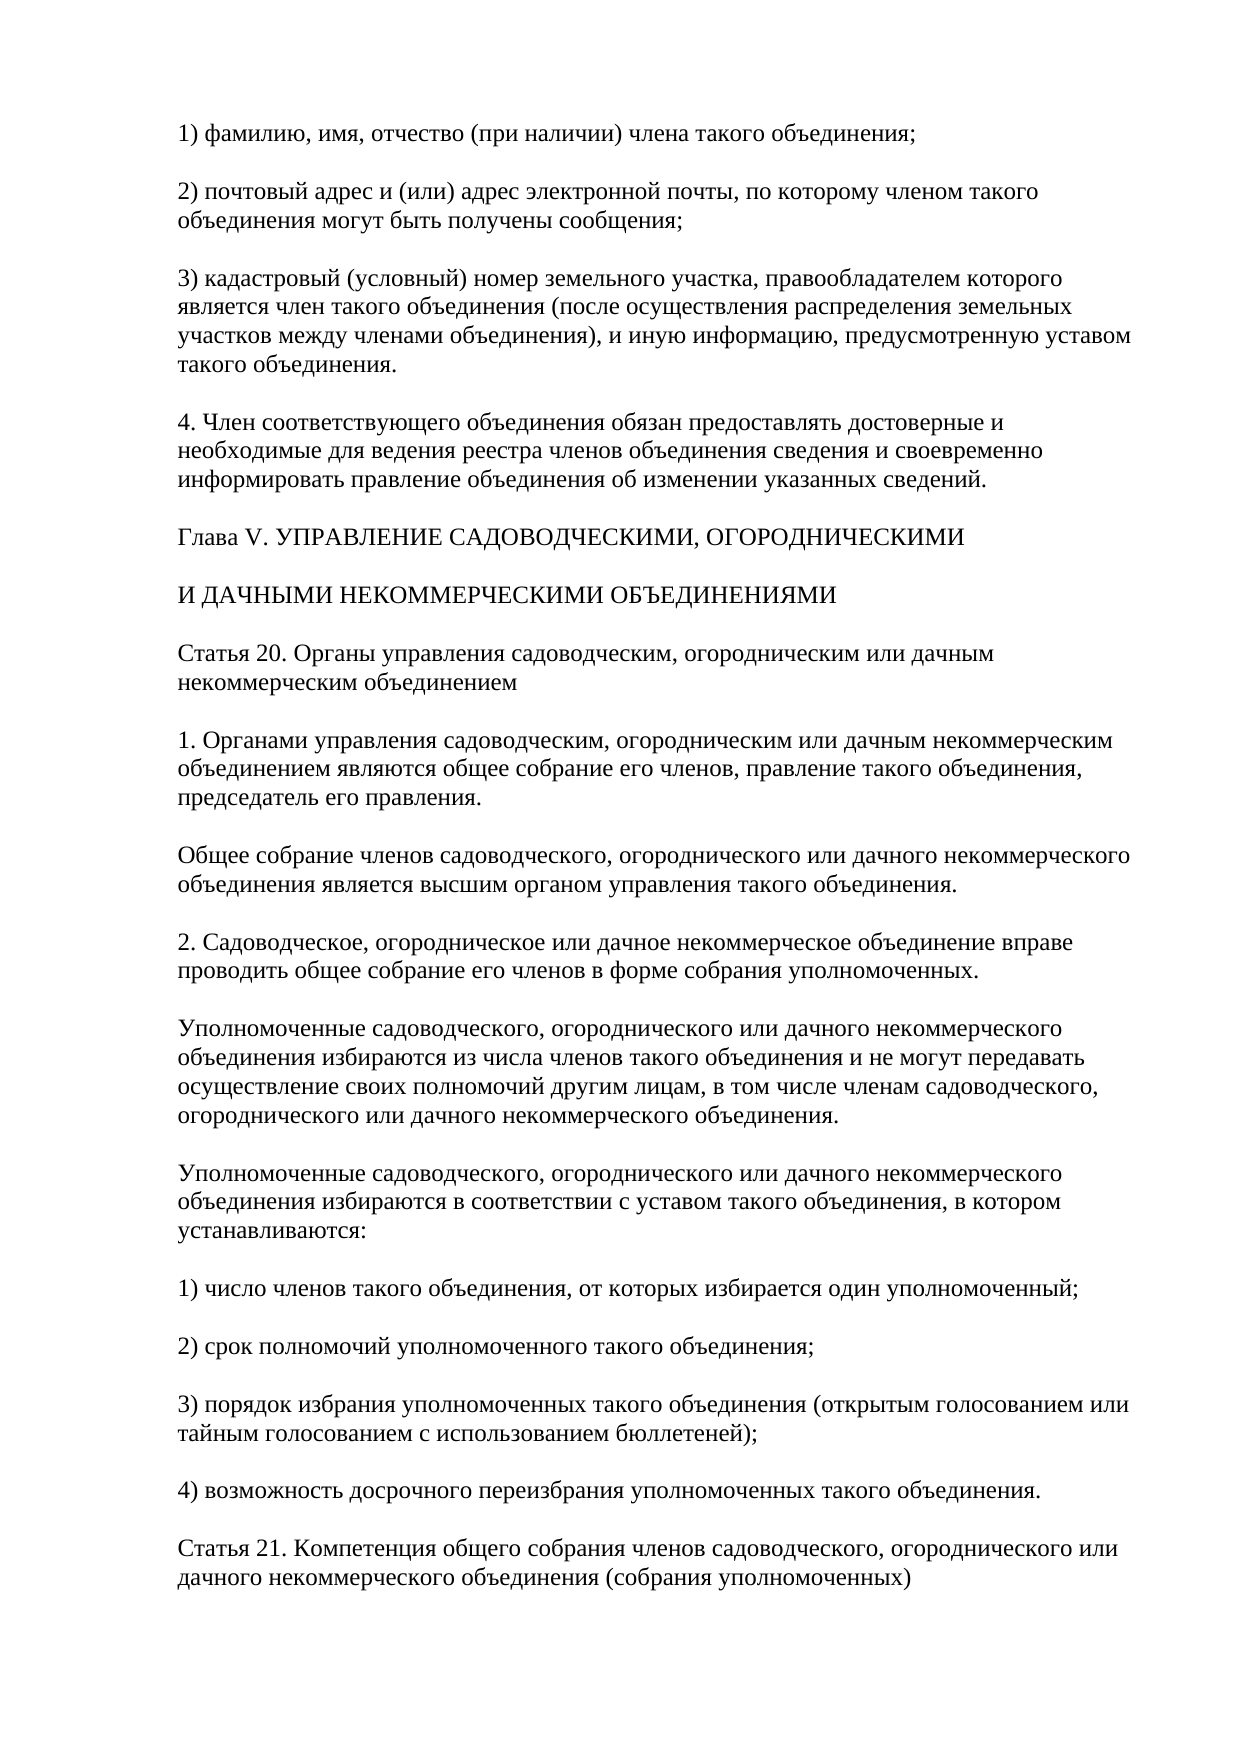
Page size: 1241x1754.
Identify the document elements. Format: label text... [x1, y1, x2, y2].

text 1) фамилию, имя, отчество (при наличии) члена такого объединения; [177, 118, 1152, 147]
text 4. Член соответствующего объединения обязан предоставлять достоверные и необходимые для ведения реестра членов объединения сведения и своевременно информировать правление объединения об изменении указанных сведений. [177, 407, 1152, 493]
text 1) число членов такого объединения, от которых избирается один уполномоченный; [177, 1273, 1152, 1302]
text Уполномоченные садоводческого, огороднического или дачного некоммерческого объединения избираются в соответствии с уставом такого объединения, в котором устанавливаются: [177, 1158, 1152, 1244]
text 3) кадастровый (условный) номер земельного участка, правообладателем которого является член такого объединения (после осуществления распределения земельных участков между членами объединения), и иную информацию, предусмотренную уставом такого объединения. [177, 263, 1152, 378]
text 4) возможность досрочного переизбрания уполномоченных такого объединения. [177, 1476, 1152, 1504]
text 2) почтовый адрес и (или) адрес электронной почты, по которому членом такого объединения могут быть получены сообщения; [177, 176, 1152, 233]
text Глава V. УПРАВЛЕНИЕ САДОВОДЧЕСКИМИ, ОГОРОДНИЧЕСКИМИ [177, 522, 1152, 551]
text 1. Органами управления садоводческим, огородническим или дачным некоммерческим объединением являются общее собрание его членов, правление такого объединения, председатель его правления. [177, 725, 1152, 811]
text 2. Садоводческое, огородническое или дачное некоммерческое объединение вправе проводить общее собрание его членов в форме собрания уполномоченных. [177, 927, 1152, 984]
text Уполномоченные садоводческого, огороднического или дачного некоммерческого объединения избираются из числа членов такого объединения и не могут передавать осуществление своих полномочий другим лицам, в том числе членам садоводческого, огороднического или дачного некоммерческого объединения. [177, 1013, 1152, 1128]
text Общее собрание членов садоводческого, огороднического или дачного некоммерческого объединения является высшим органом управления такого объединения. [177, 840, 1152, 898]
text И ДАЧНЫМИ НЕКОММЕРЧЕСКИМИ ОБЪЕДИНЕНИЯМИ [177, 580, 1152, 609]
text 3) порядок избрания уполномоченных такого объединения (открытым голосованием или тайным голосованием с использованием бюллетеней); [177, 1389, 1152, 1446]
text Статья 20. Органы управления садоводческим, огородническим или дачным некоммерческим объединением [177, 638, 1152, 696]
text Статья 21. Компетенция общего собрания членов садоводческого, огороднического или дачного некоммерческого объединения (собрания уполномоченных) [177, 1533, 1152, 1591]
text 2) срок полномочий уполномоченного такого объединения; [177, 1331, 1152, 1360]
